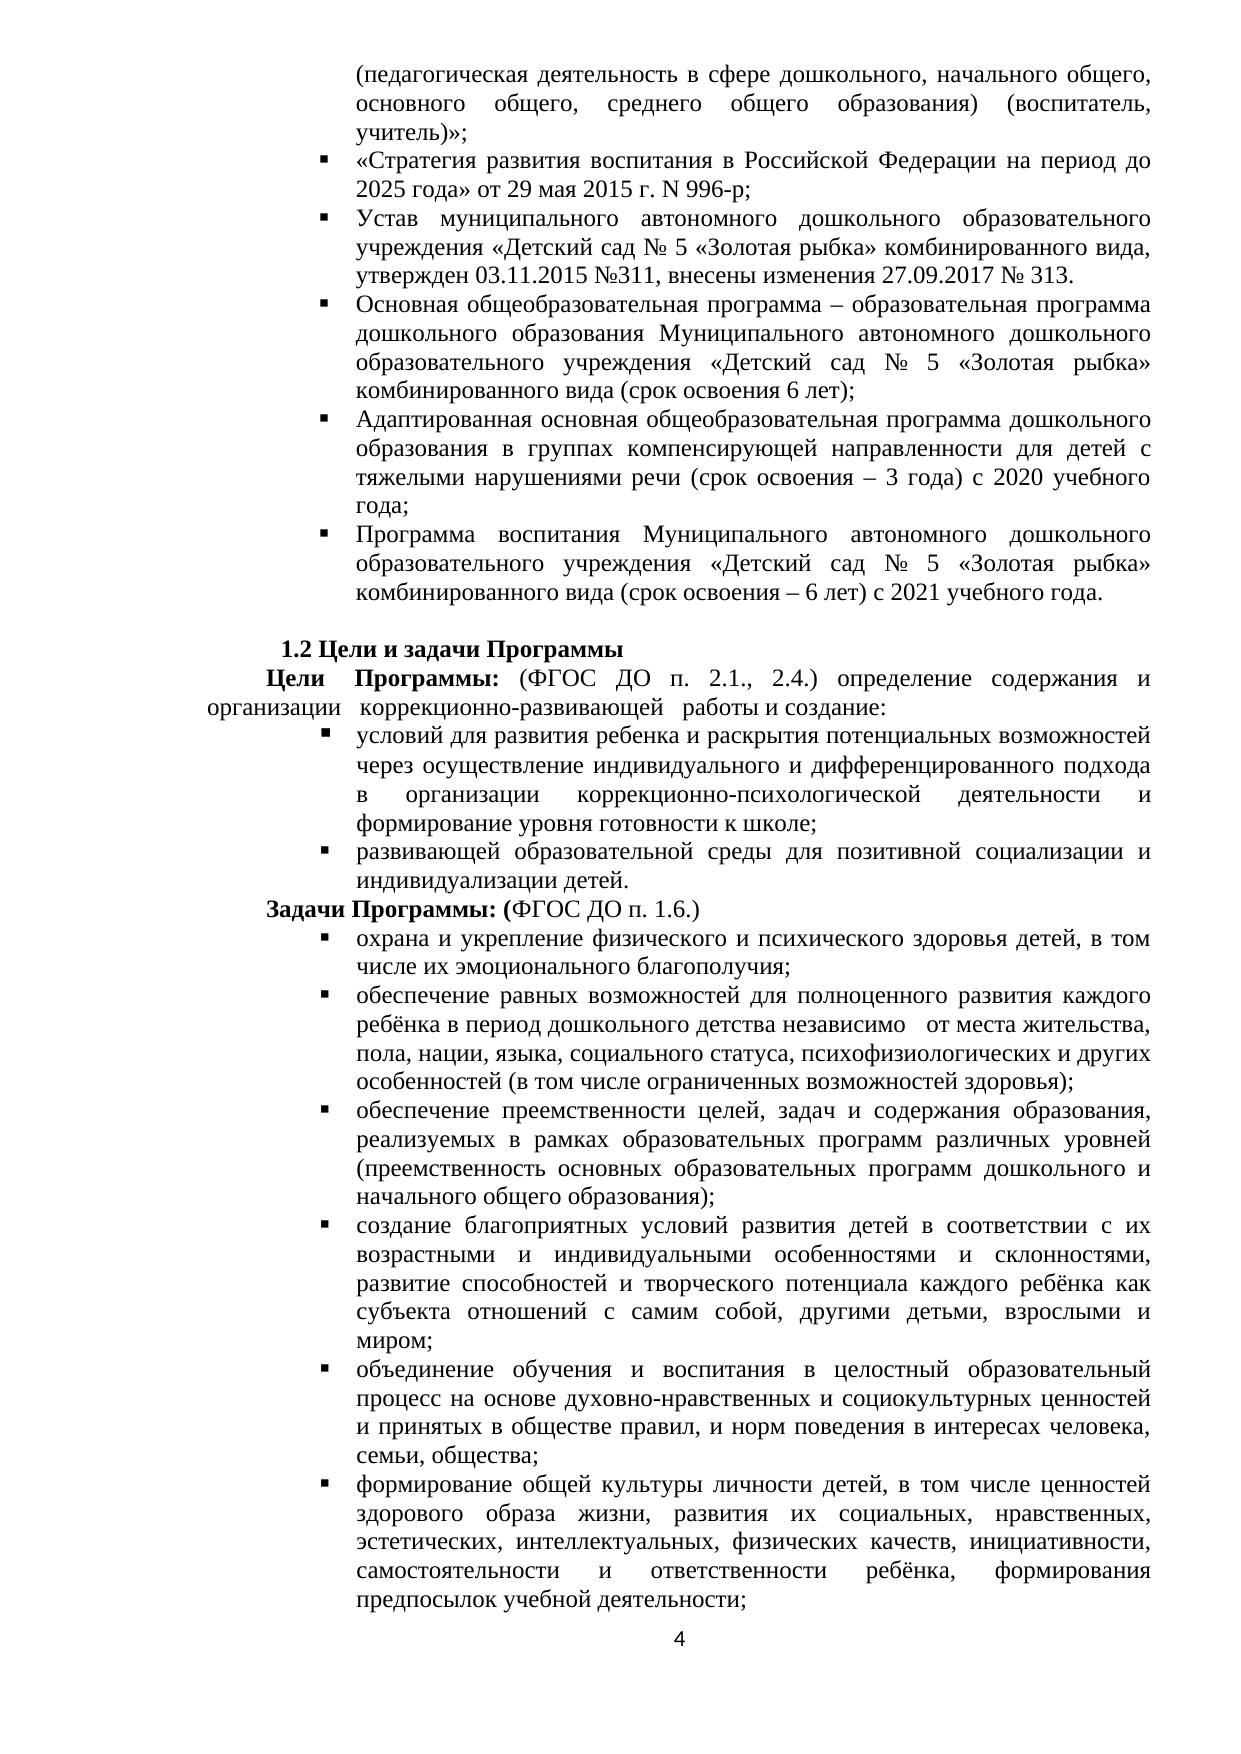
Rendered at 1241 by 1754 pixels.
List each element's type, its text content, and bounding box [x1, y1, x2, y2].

text Задачи Программы: (ФГОС ДО п. 1.6.) [207, 894, 1152, 923]
list Устав муниципального автономного дошкольного образовательного учреждения «Детский сад № 5 «Золотая рыбка» комбинированного вида, утвержден 03.11.2015 №311, внесены изменения 27.09.2017 № 313. [318, 203, 1152, 289]
list обеспечение преемственности целей, задач и содержания образования, реализуемых в рамках образовательных программ различных уровней (преемственность основных образовательных программ дошкольного и начального общего образования); [319, 1095, 1152, 1210]
list формирование общей культуры личности детей, в том числе ценностей здорового образа жизни, развития их социальных, нравственных, эстетических, интеллектуальных, физических качеств, инициативности, самостоятельности и ответственности ребёнка, формирования предпосылок учебной деятельности; [319, 1469, 1152, 1613]
text 1.2 Цели и задачи Программы [207, 634, 1152, 663]
list Адаптированная основная общеобразовательная программа дошкольного образования в группах компенсирующей направленности для детей с тяжелыми нарушениями речи (срок освоения – 3 года) с 2020 учебного года; [318, 404, 1152, 519]
list Основная общеобразовательная программа – образовательная программа дошкольного образования Муниципального автономного дошкольного образовательного учреждения «Детский сад № 5 «Золотая рыбка» комбинированного вида (срок освоения 6 лет); [318, 289, 1152, 404]
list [318, 59, 1152, 145]
list «Стратегия развития воспитания в Российской Федерации на период до 2025 года» от 29 мая 2015 г. N 996-р; [318, 145, 1152, 203]
list развивающей образовательной среды для позитивной социализации и индивидуализации детей. [319, 836, 1152, 894]
list условий для развития ребенка и раскрытия потенциальных возможностей через осуществление индивидуального и дифференцированного подхода в организации коррекционно-психологической деятельности и формирование уровня готовности к школе; [319, 720, 1152, 836]
list создание благоприятных условий развития детей в соответствии с их возрастными и индивидуальными особенностями и склонностями, развитие способностей и творческого потенциала каждого ребёнка как субъекта отношений с самим собой, другими детьми, взрослыми и миром; [319, 1210, 1152, 1354]
list охрана и укрепление физического и психического здоровья детей, в том числе их эмоционального благополучия; [319, 923, 1152, 980]
text Цели Программы: (ФГОС ДО п. 2.1., 2.4.) определение содержания и организации коррекционно-развивающей работы и создание: [207, 663, 1152, 720]
list Программа воспитания Муниципального автономного дошкольного образовательного учреждения «Детский сад № 5 «Золотая рыбка» комбинированного вида (срок освоения – 6 лет) с 2021 учебного года. [318, 519, 1152, 605]
list обеспечение равных возможностей для полноценного развития каждого ребёнка в период дошкольного детства независимо от места жительства, пола, нации, языка, социального статуса, психофизиологических и других особенностей (в том числе ограниченных возможностей здоровья); [319, 980, 1152, 1095]
list объединение обучения и воспитания в целостный образовательный процесс на основе духовно-нравственных и социокультурных ценностей и принятых в обществе правил, и норм поведения в интересах человека, семьи, общества; [319, 1354, 1152, 1469]
